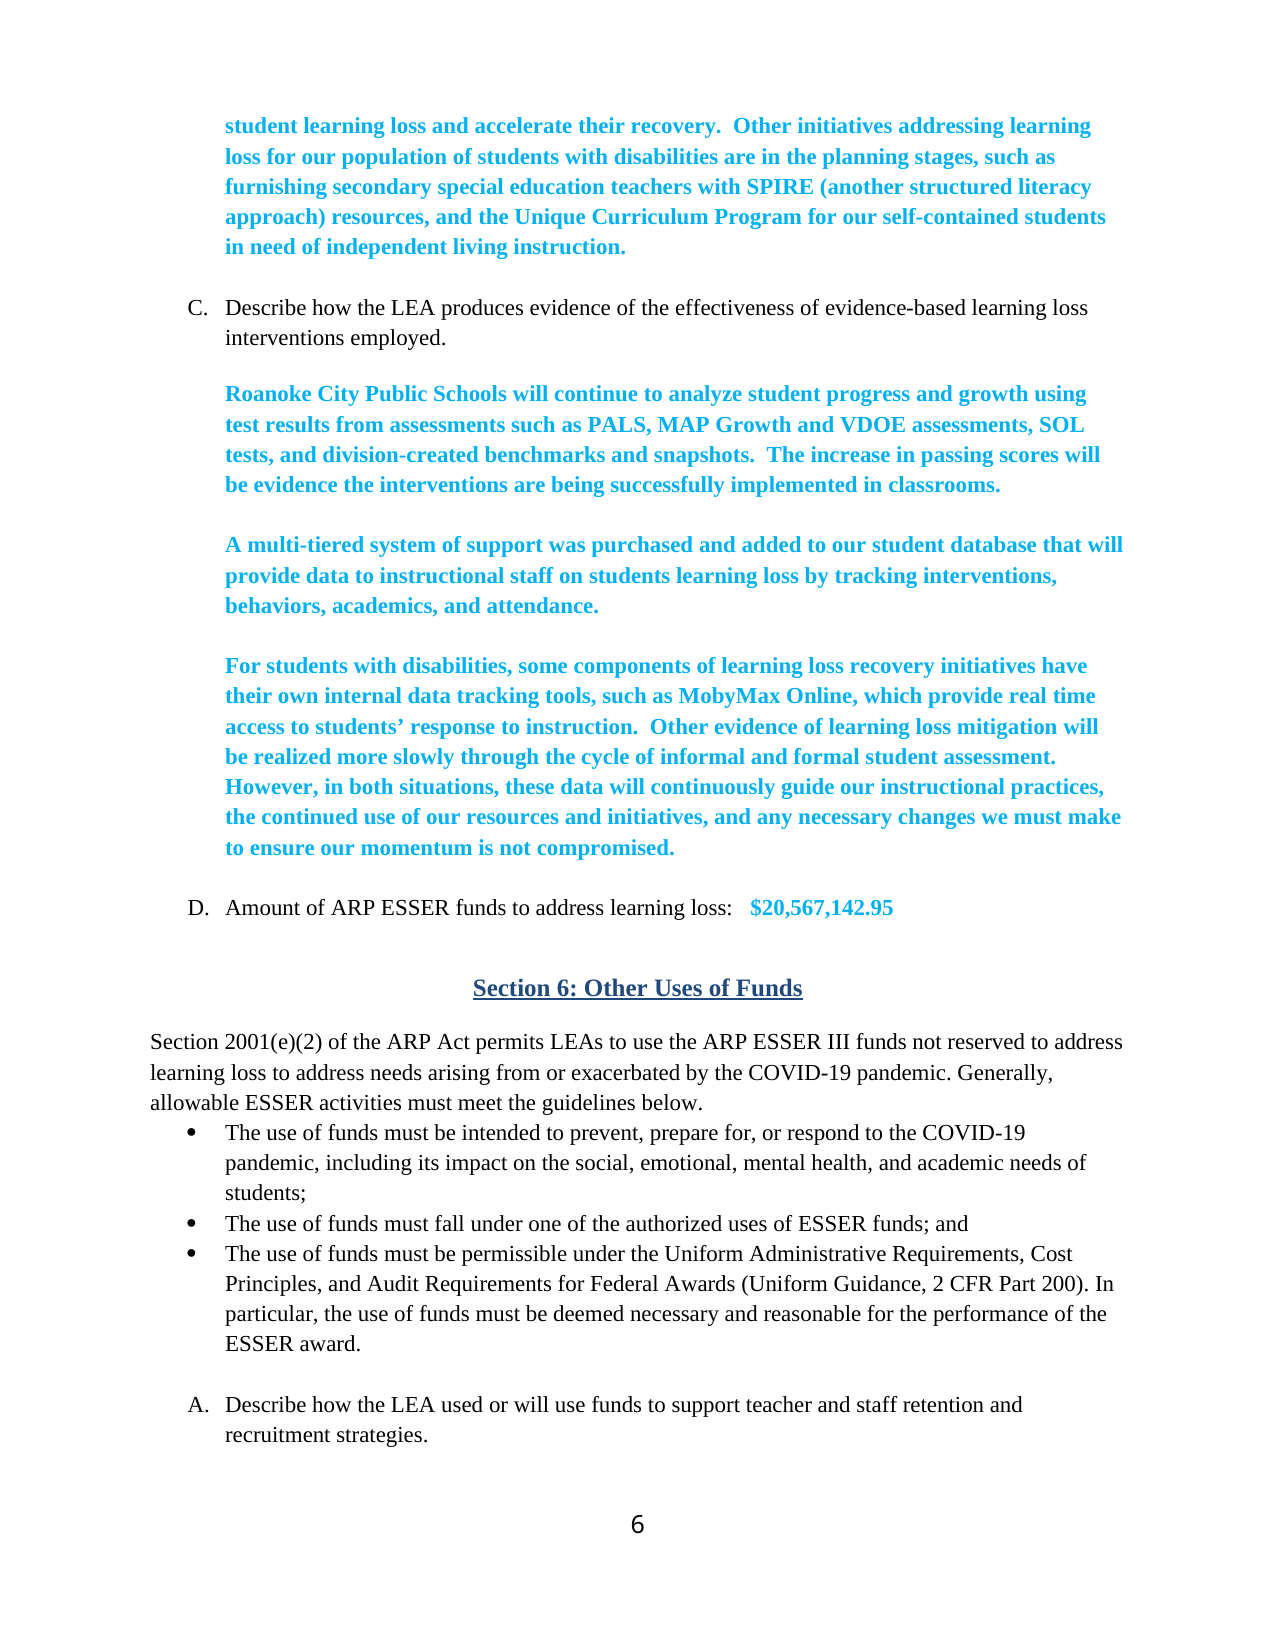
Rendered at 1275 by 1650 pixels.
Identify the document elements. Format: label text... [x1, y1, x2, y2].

list The use of funds must fall under one of the authorized uses of ESSER funds; and [187, 1209, 1125, 1236]
subtitle Section 6: Other Uses of Funds [150, 973, 1125, 1002]
text For students with disabilities, some components of learning loss recovery initiatives have their own internal data tracking tools, such as MobyMax Online, which provide real time access to students’ response to instruction. Other evidence of learning loss mitigation will be realized more slowly through the cycle of informal and formal student assessment. However, in both situations, these data will continuously guide our instructional practices, the continued use of our resources and initiatives, and any necessary changes we must make to ensure our momentum is not compromised. [225, 652, 1125, 860]
list The use of funds must be permissible under the Uniform Administrative Requirements, Cost Principles, and Audit Requirements for Federal Awards (Uniform Guidance, 2 CFR Part 200). In particular, the use of funds must be deemed necessary and reasonable for the performance of the ESSER award. [187, 1240, 1125, 1357]
list Describe how the LEA used or will use funds to support teacher and staff retention and recruitment strategies. [187, 1391, 1125, 1447]
list Section 2001(e)(2) of the ARP Act permits LEAs to use the ARP ESSER III funds not reserved to address learning loss to address needs arising from or exacerbated by the COVID-19 pandemic. Generally, allowable ESSER activities must meet the guidelines below. [150, 1028, 1125, 1115]
list Describe how the LEA produces evidence of the effectiveness of evidence-based learning loss interventions employed. [187, 294, 1125, 350]
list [225, 112, 1125, 260]
list Amount of ARP ESSER funds to address learning loss: $20,567,142.95 [187, 894, 1125, 920]
text A multi-tiered system of support was purchased and added to our student database that will provide data to instructional staff on students learning loss by tracking interventions, behaviors, academics, and attendance. [225, 532, 1125, 618]
list The use of funds must be intended to prevent, prepare for, or respond to the COVID-19 pandemic, including its impact on the social, emotional, mental health, and academic needs of students; [187, 1119, 1125, 1206]
text Roanoke City Public Schools will continue to analyze student progress and growth using test results from assessments such as PALS, MAP Growth and VDOE assessments, SOL tests, and division-created benchmarks and snapshots. The increase in passing scores will be evidence the interventions are being successfully implemented in classrooms. [225, 381, 1125, 497]
